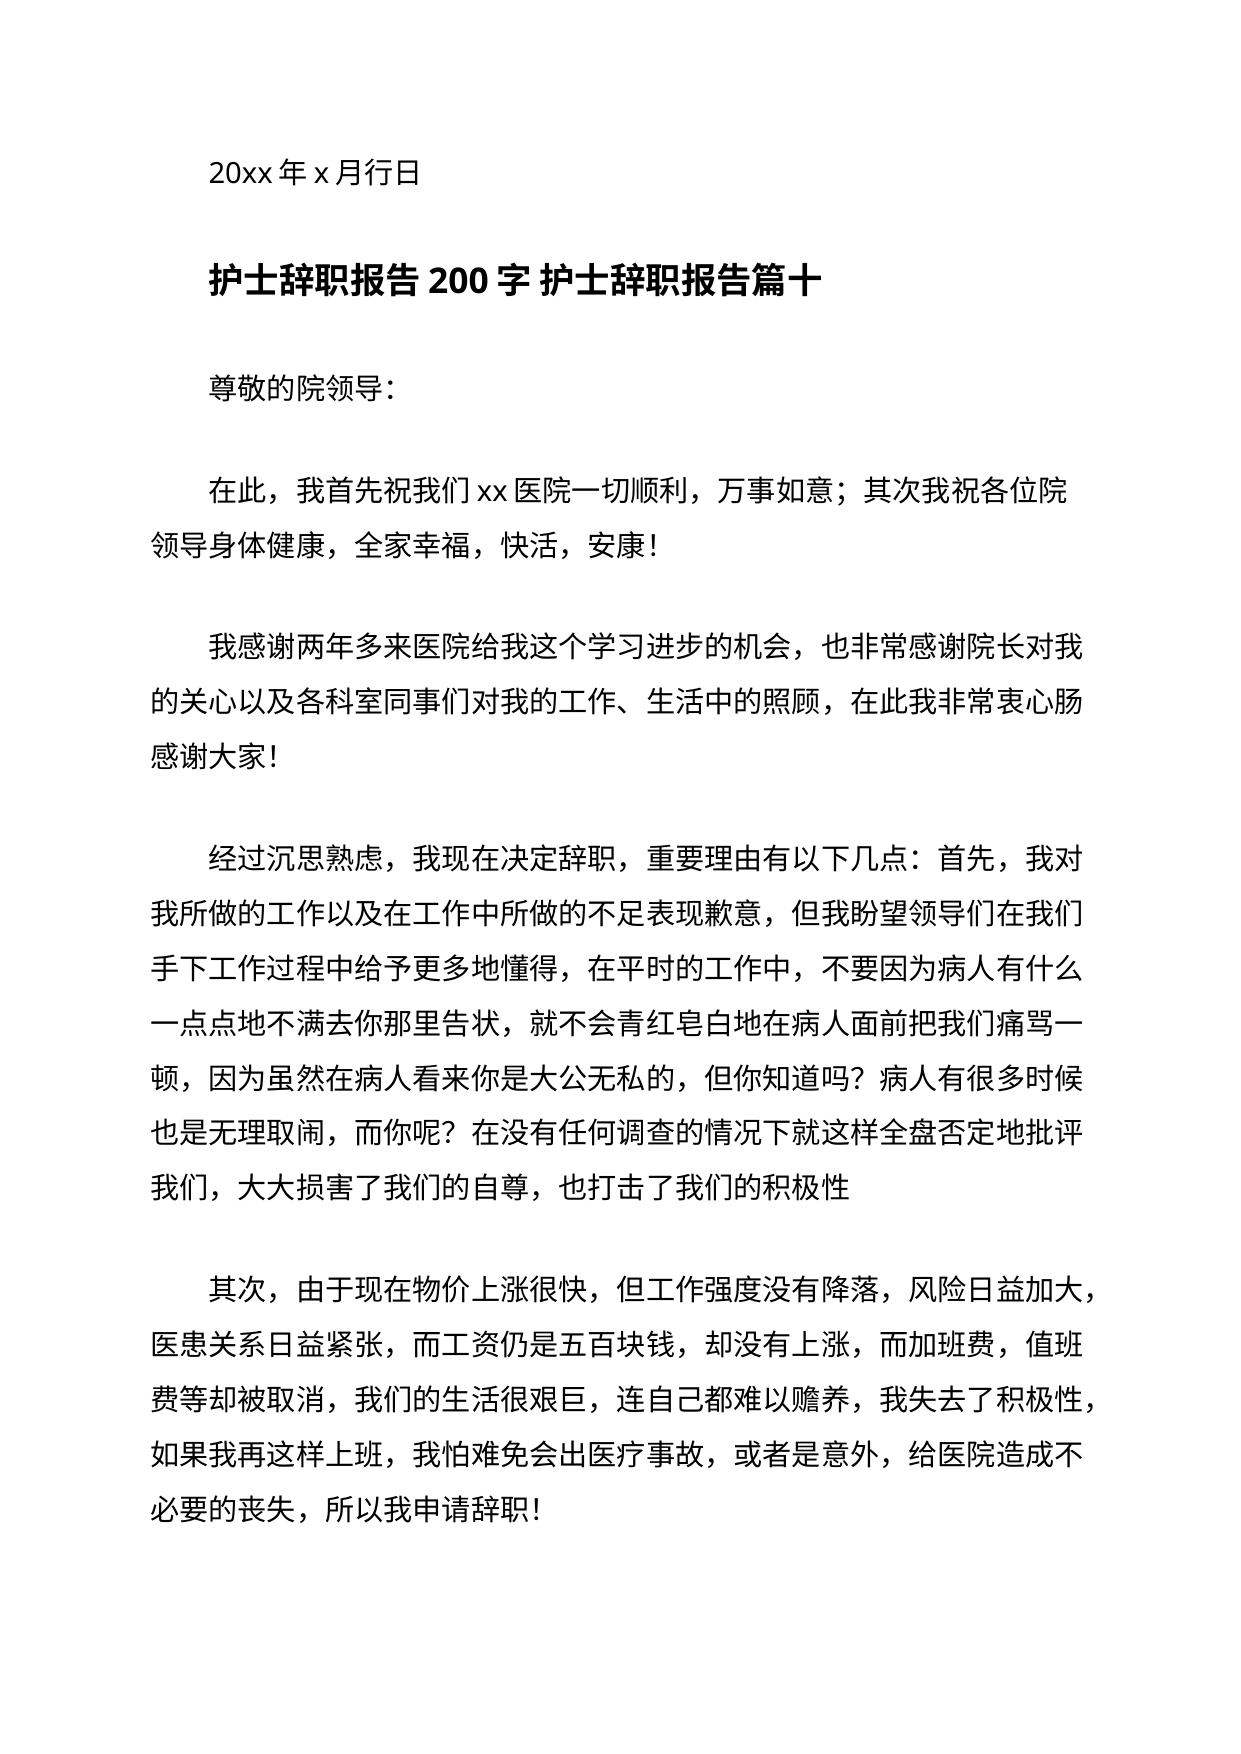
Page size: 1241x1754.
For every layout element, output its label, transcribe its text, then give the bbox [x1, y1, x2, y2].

text 尊敬的院领导： [150, 366, 1090, 408]
text 在此，我首先祝我们xx医院一切顺利，万事如意；其次我祝各位院领导身体健康，全家幸福，快活，安康！ [150, 467, 1090, 564]
text 护士辞职报告200字 护士辞职报告篇十 [150, 252, 1090, 303]
text 20xx年x月行日 [150, 150, 1090, 192]
text 经过沉思熟虑，我现在决定辞职，重要理由有以下几点：首先，我对我所做的工作以及在工作中所做的不足表现歉意，但我盼望领导们在我们手下工作过程中给予更多地懂得，在平时的工作中，不要因为病人有什么一点点地不满去你那里告状，就不会青红皂白地在病人面前把我们痛骂一顿，因为虽然在病人看来你是大公无私的，但你知道吗？病人有很多时候也是无理取闹，而你呢？在没有任何调查的情况下就这样全盘否定地批评我们，大大损害了我们的自尊，也打击了我们的积极性 [150, 836, 1090, 1207]
text 其次，由于现在物价上涨很快，但工作强度没有降落，风险日益加大，医患关系日益紧张，而工资仍是五百块钱，却没有上涨，而加班费，值班费等却被取消，我们的生活很艰巨，连自己都难以赡养，我失去了积极性，如果我再这样上班，我怕难免会出医疗事故，或者是意外，给医院造成不必要的丧失，所以我申请辞职！ [150, 1267, 1090, 1529]
text 我感谢两年多来医院给我这个学习进步的机会，也非常感谢院长对我的关心以及各科室同事们对我的工作、生活中的照顾，在此我非常衷心肠感谢大家！ [150, 624, 1090, 776]
